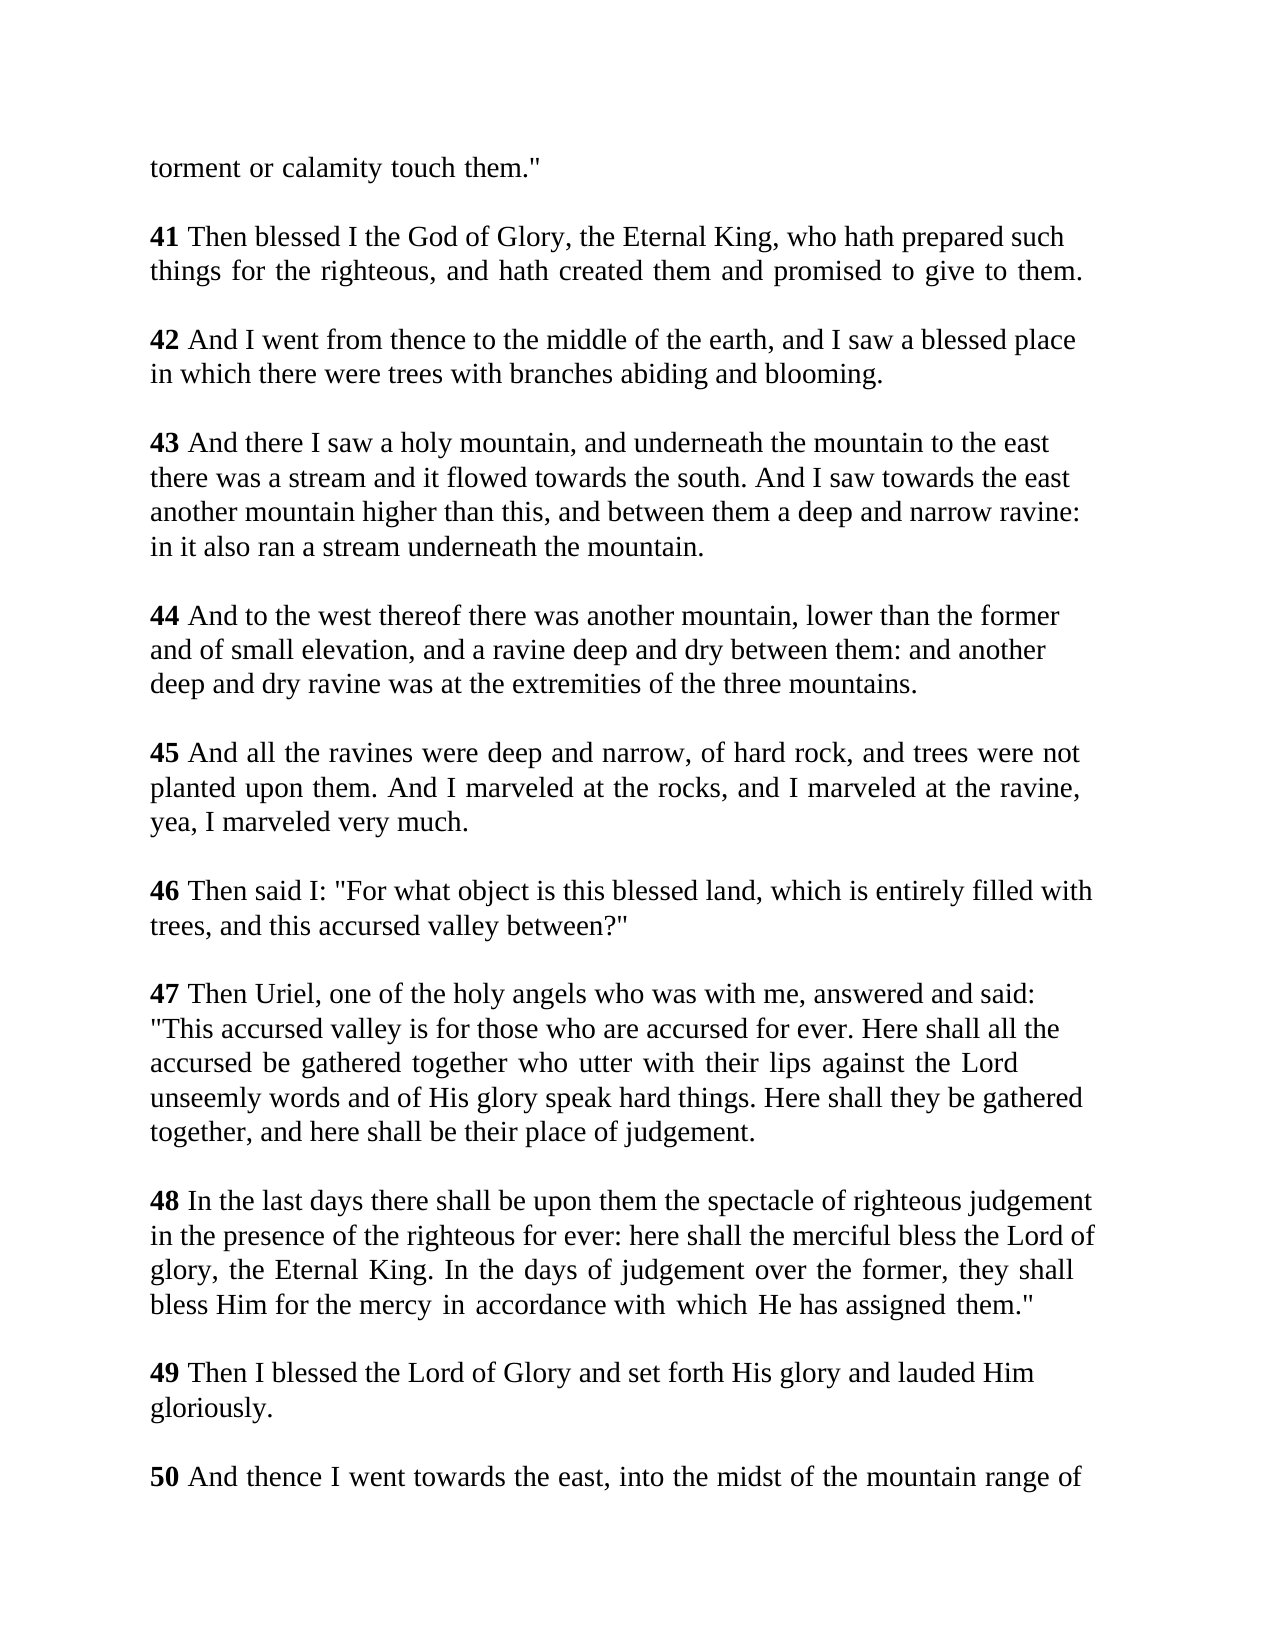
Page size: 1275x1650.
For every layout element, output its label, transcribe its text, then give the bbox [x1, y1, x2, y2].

list Then I blessed the Lord of Glory and set forth His glory and lauded Him gloriously. [150, 1356, 1059, 1424]
list And to the west thereof there was another mountain, lower than the former and of small elevation, and a ravine deep and dry between them: and another deep and dry ravine was at the extremities of the three mountains. [150, 598, 1085, 700]
list Then said I: "For what object is this blessed land, which is entirely filled with trees, and this accursed valley between?" [150, 873, 1118, 941]
list And I went from thence to the middle of the earth, and I saw a blessed place in which there were trees with branches abiding and blooming. [150, 322, 1101, 390]
list And there I saw a holy mountain, and underneath the mountain to the east there was a stream and it flowed towards the south. And I saw towards the east another mountain higher than this, and between them a deep and narrow ravine: in it also ran a stream underneath the mountain. [150, 426, 1107, 562]
list In the last days there shall be upon them the spectacle of righteous judgement in the presence of the righteous for ever: here shall the merciful bless the Lord of glory, the Eternal King. In the days of judgement over the former, they shall bless Him for the mercy in accordance with which He has assigned them." [150, 1183, 1122, 1320]
text torment or calamity touch them." [150, 150, 1137, 183]
list And thence I went towards the east, into the midst of the mountain range of [150, 1459, 1137, 1492]
list And all the ravines were deep and narrow, of hard rock, and trees were not planted upon them. And I marveled at the rocks, and I marveled at the ravine, yea, I marveled very much. [150, 736, 1082, 838]
list Then blessed I the God of Glory, the Eternal King, who hath prepared such things for the righteous, and hath created them and promised to give to them. [150, 219, 1088, 287]
list Then Uriel, one of the holy angels who was with me, answered and said: "This accursed valley is for those who are accursed for ever. Here shall all the accursed be gathered together who utter with their lips against the Lord unseemly words and of His glory speak hard things. Here shall they be gathered together, and here shall be their place of judgement. [150, 977, 1110, 1148]
